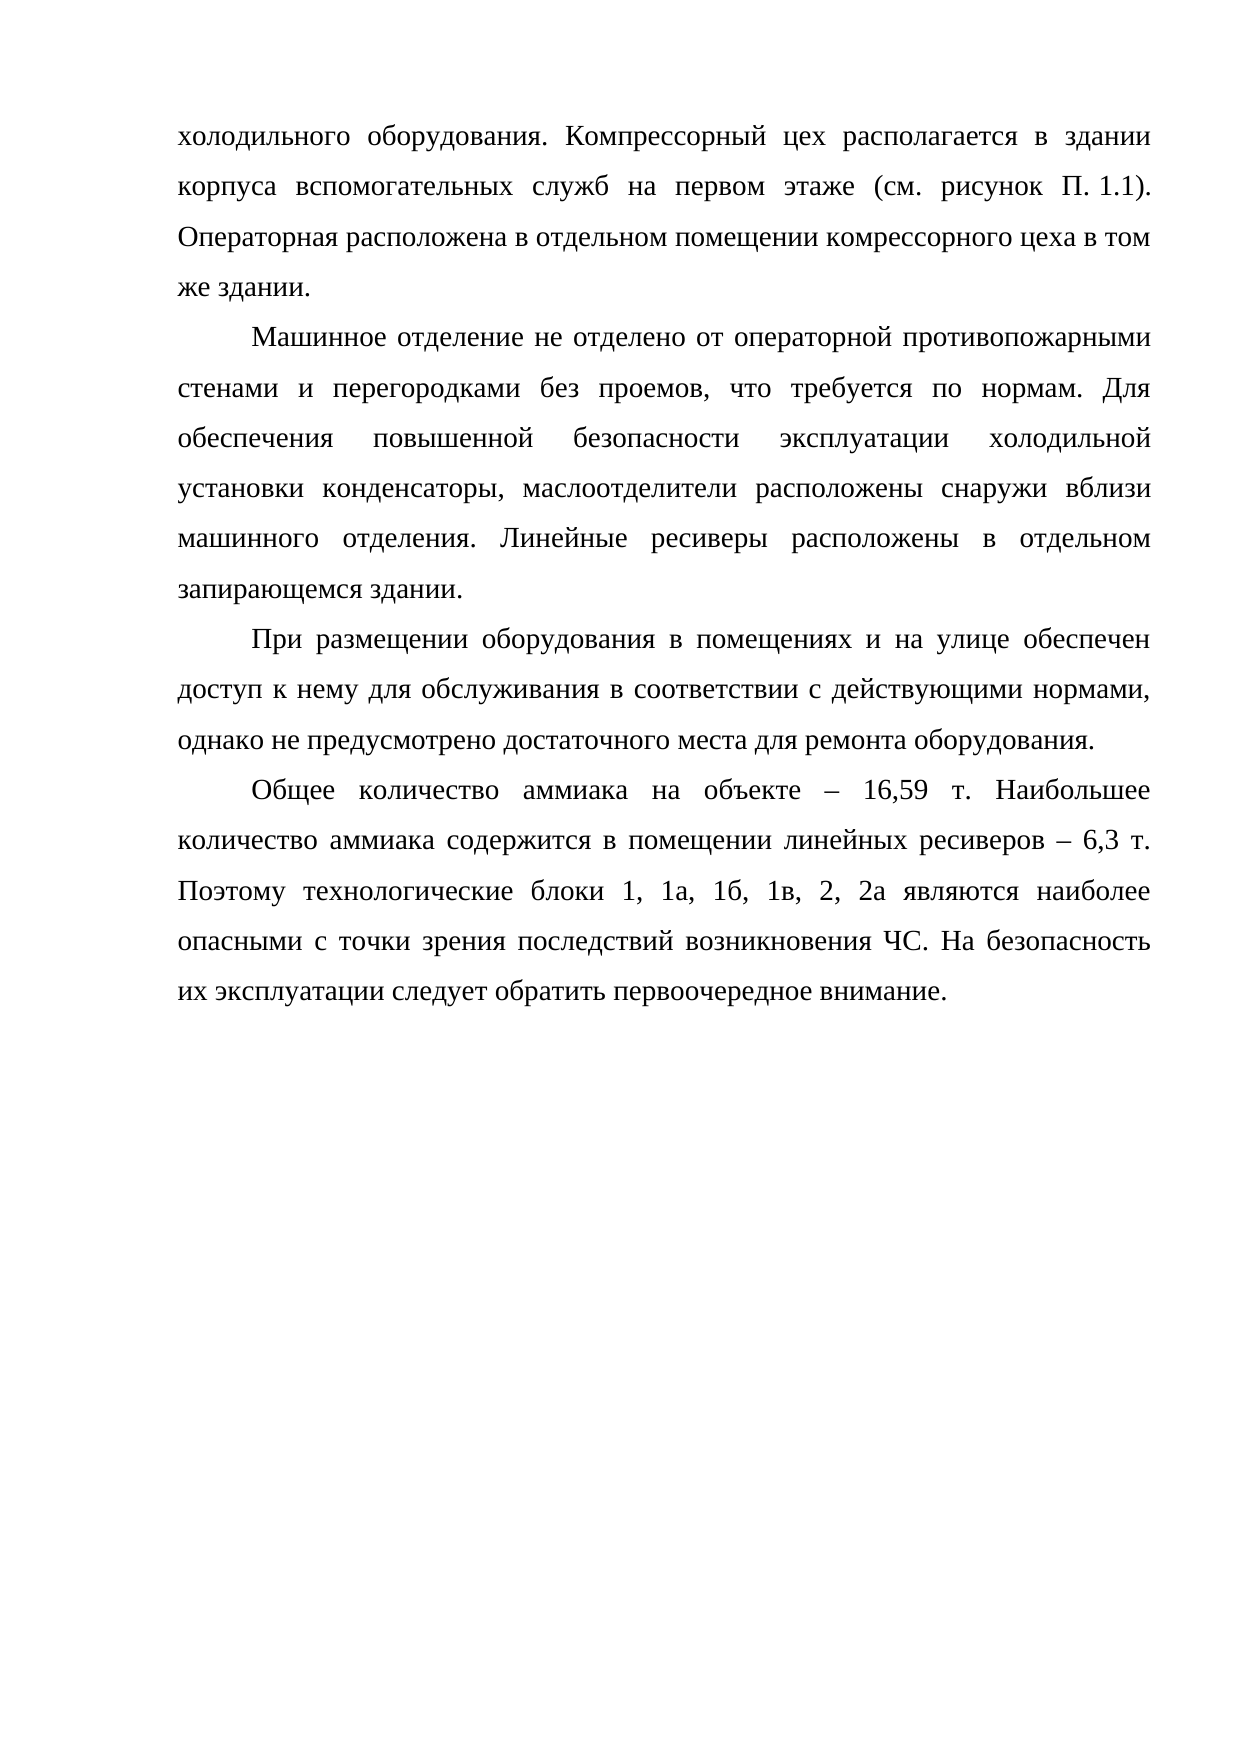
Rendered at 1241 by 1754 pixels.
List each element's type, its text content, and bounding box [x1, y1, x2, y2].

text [177, 118, 1152, 303]
text Машинное отделение не отделено от операторной противопожарными стенами и перегородками без проемов, что требуется по нормам. Для обеспечения повышенной безопасности эксплуатации холодильной установки конденсаторы, маслоотделители расположены снаружи вблизи машинного отделения. Линейные ресиверы расположены в отдельном запирающемся здании. [177, 319, 1152, 604]
text Общее количество аммиака на объекте – 16,59 т. Наибольшее количество аммиака содержится в помещении линейных ресиверов – 6,3 т. Поэтому технологические блоки 1, 1а, 1б, 1в, 2, 2а являются наиболее опасными с точки зрения последствий возникновения ЧС. На безопасность их эксплуатации следует обратить первоочередное внимание. [177, 772, 1152, 1007]
text При размещении оборудования в помещениях и на улице обеспечен доступ к нему для обслуживания в соответствии с действующими нормами, однако не предусмотрено достаточного места для ремонта оборудования. [177, 621, 1152, 755]
